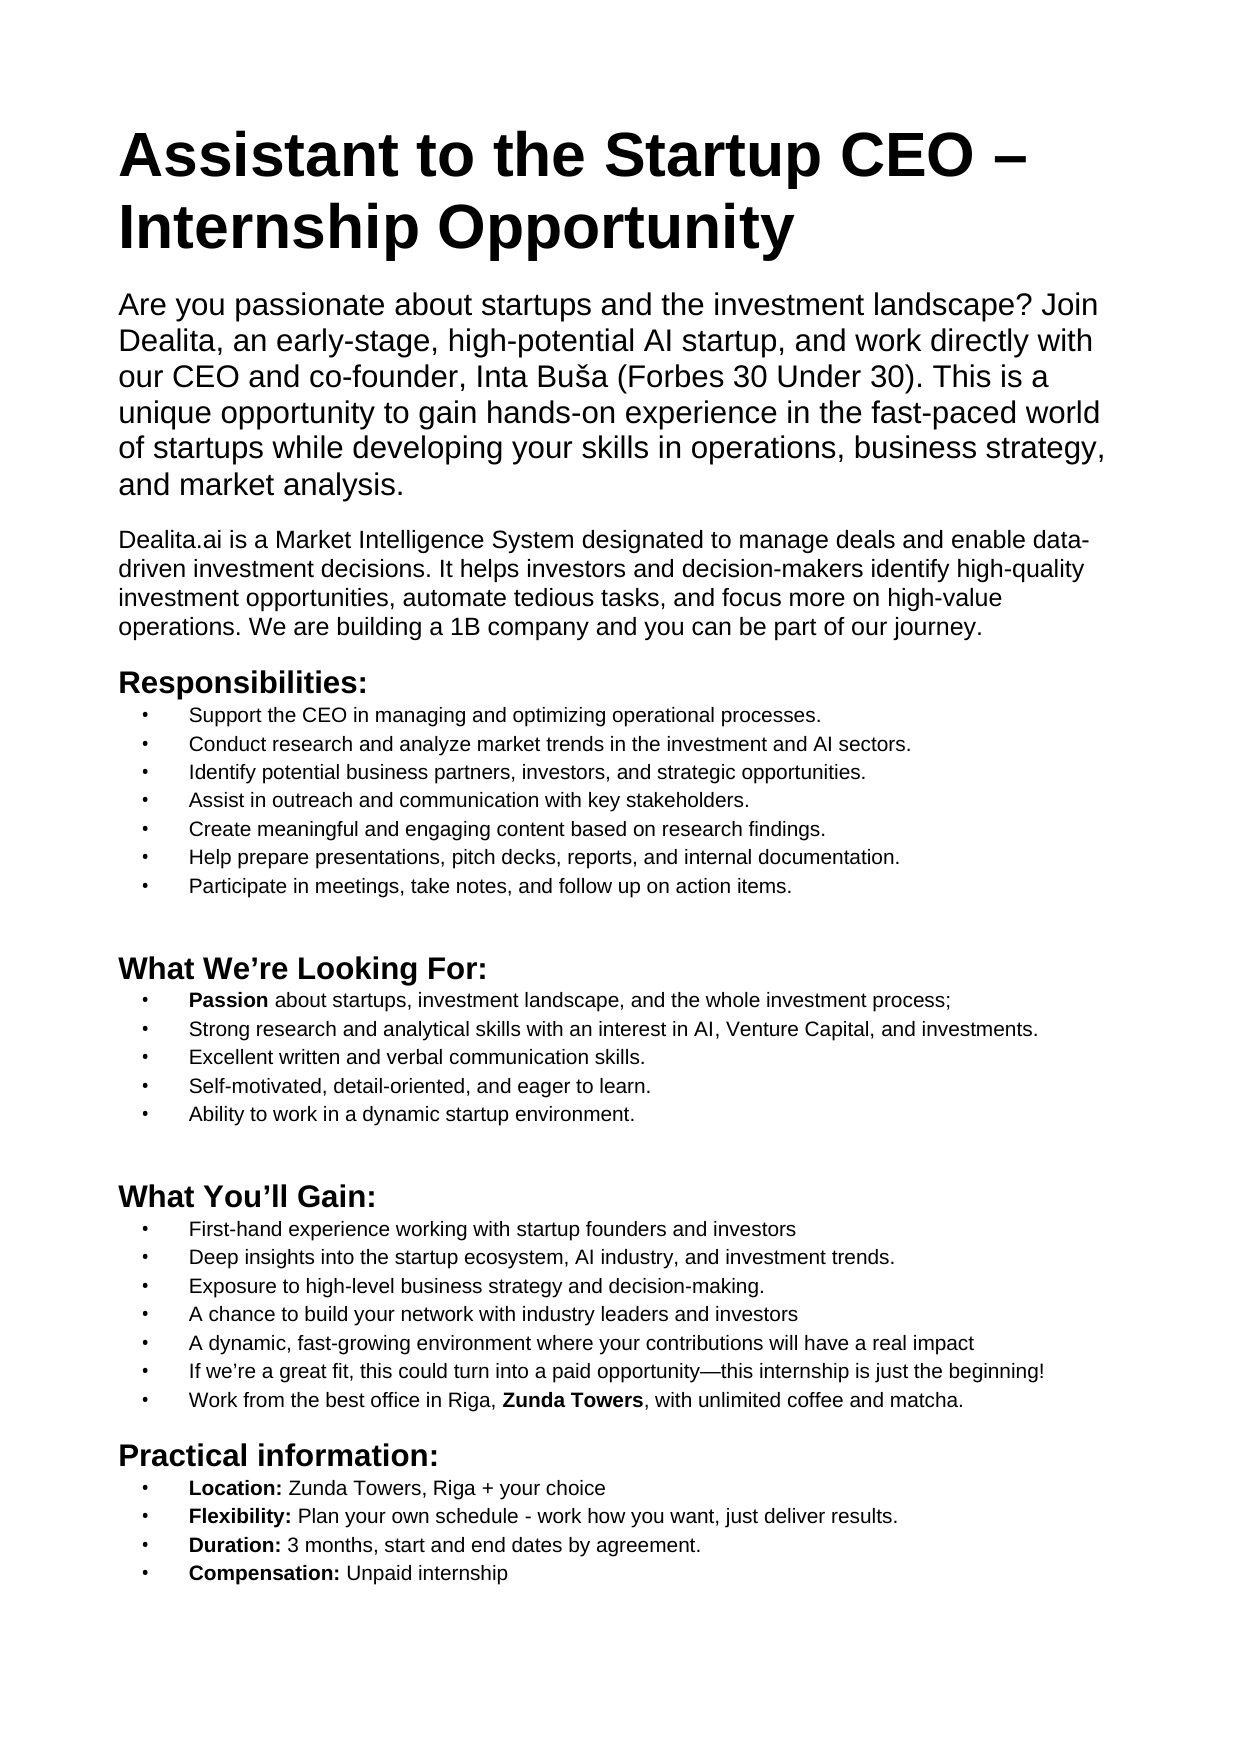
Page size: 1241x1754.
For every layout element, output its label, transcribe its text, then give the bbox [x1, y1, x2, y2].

subtitle Are you passionate about startups and the investment landscape? Join Dealita, an early-stage, high-potential AI startup, and work directly with our CEO and co-founder, Inta Buša (Forbes 30 Under 30). This is a unique opportunity to gain hands-on experience in the fast-paced world of startups while developing your skills in operations, business strategy, and market analysis. [118, 286, 1122, 501]
list Duration: 3 months, start and end dates by agreement. [141, 1530, 1122, 1558]
subtitle What We’re Looking For: [118, 950, 1122, 986]
list Support the CEO in managing and optimizing operational processes. [141, 700, 1122, 729]
list Compensation: Unpaid internship [141, 1558, 1122, 1587]
list Assist in outreach and communication with key stakeholders. [141, 786, 1122, 814]
list Flexibility: Plan your own schedule - work how you want, just deliver results. [141, 1501, 1122, 1530]
list Ability to work in a dynamic startup environment. [141, 1099, 1122, 1128]
list Deep insights into the startup ecosystem, AI industry, and investment trends. [141, 1242, 1122, 1271]
list Self-motivated, detail-oriented, and eager to learn. [141, 1071, 1122, 1099]
list Identify potential business partners, investors, and strategic opportunities. [141, 757, 1122, 786]
title Assistant to the Startup CEO – Internship Opportunity [118, 118, 1122, 262]
list A chance to build your network with industry leaders and investors [141, 1299, 1122, 1328]
list First-hand experience working with startup founders and investors [141, 1214, 1122, 1242]
list Excellent written and verbal communication skills. [141, 1042, 1122, 1071]
subtitle Responsibilities: [118, 664, 1122, 700]
list Conduct research and analyze market trends in the investment and AI sectors. [141, 729, 1122, 757]
list If we’re a great fit, this could turn into a paid opportunity—this internship is just the beginning! [141, 1356, 1122, 1385]
list Exposure to high-level business strategy and decision-making. [141, 1271, 1122, 1299]
text Dealita.ai is a Market Intelligence System designated to manage deals and enable data-driven investment decisions. It helps investors and decision-makers identify high-quality investment opportunities, automate tedious tasks, and focus more on high-value operations. We are building a 1B company and you can be part of our journey. [118, 525, 1122, 640]
subtitle What You’ll Gain: [118, 1178, 1122, 1214]
list Participate in meetings, take notes, and follow up on action items. [141, 871, 1122, 926]
list A dynamic, fast-growing environment where your contributions will have a real impact [141, 1328, 1122, 1356]
list Passion about startups, investment landscape, and the whole investment process; [141, 986, 1122, 1014]
list Location: Zunda Towers, Riga + your choice [141, 1473, 1122, 1501]
subtitle Practical information: [118, 1437, 1122, 1473]
list Create meaningful and engaging content based on research findings. [141, 814, 1122, 842]
list Strong research and analytical skills with an interest in AI, Venture Capital, and investments. [141, 1014, 1122, 1042]
list Work from the best office in Riga, Zunda Towers, with unlimited coffee and matcha. [141, 1385, 1122, 1413]
list Help prepare presentations, pitch decks, reports, and internal documentation. [141, 842, 1122, 871]
